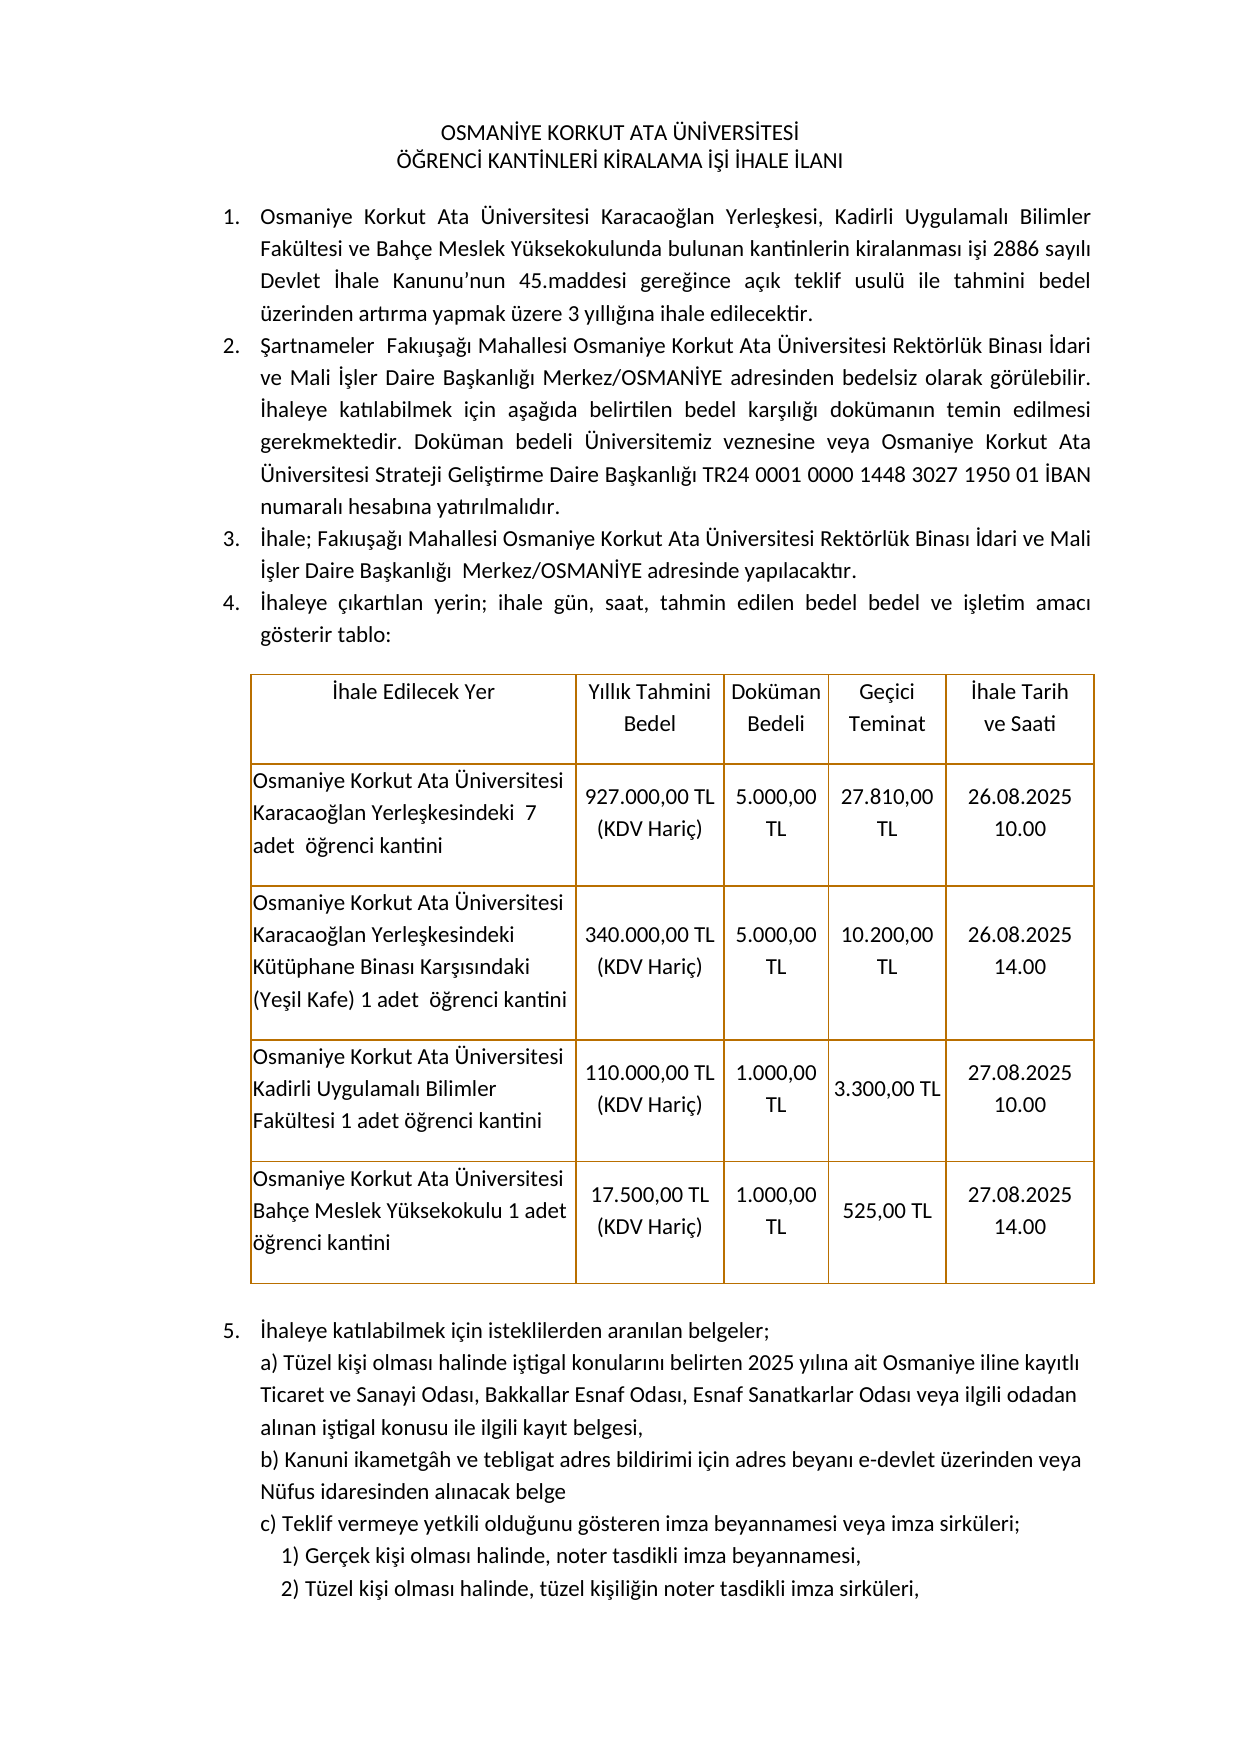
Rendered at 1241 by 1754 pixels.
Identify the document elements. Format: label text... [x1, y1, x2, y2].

table_cell 1.000,00 TL [725, 1162, 828, 1282]
list İhaleye çıkartılan yerin; ihale gün, saat, tahmin edilen bedel bedel ve işletim amacı gösterir tablo: [223, 588, 1092, 649]
table_cell 1.000,00 TL [725, 1041, 828, 1161]
table_cell 5.000,00 TL [725, 887, 828, 1039]
table_cell 110.000,00 TL (KDV Hariç) [577, 1041, 723, 1161]
table_header İhale Tarih ve Saati [947, 675, 1093, 763]
table_cell Osmaniye Korkut Ata Üniversitesi Bahçe Meslek Yüksekokulu 1 adet öğrenci kantini [252, 1162, 575, 1282]
table_cell 26.08.2025 14.00 [947, 887, 1093, 1039]
table_header Yıllık Tahmini Bedel [577, 675, 723, 763]
text ÖĞRENCİ KANTİNLERİ KİRALAMA İŞİ İHALE İLANI [148, 146, 1092, 174]
table_cell 27.810,00 TL [829, 765, 945, 885]
table_cell 927.000,00 TL (KDV Hariç) [577, 765, 723, 885]
table_cell 5.000,00 TL [725, 765, 828, 885]
table_header İhale Edilecek Yer [252, 675, 575, 763]
table_cell 17.500,00 TL (KDV Hariç) [577, 1162, 723, 1282]
table_cell 27.08.2025 10.00 [947, 1041, 1093, 1161]
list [260, 1509, 1092, 1602]
list Şartnameler Fakıuşağı Mahallesi Osmaniye Korkut Ata Üniversitesi Rektörlük Binası İdari ve Mali İşler Daire Başkanlığı Merkez/OSMANİYE adresinden bedelsiz olarak görülebilir. İhaleye katılabilmek için aşağıda belirtilen bedel karşılığı dokümanın temin edilmesi gerekmektedir. Doküman bedeli Üniversitemiz veznesine veya Osmaniye Korkut Ata Üniversitesi Strateji Geliştirme Daire Başkanlığı TR24 0001 0000 1448 3027 1950 01 İBAN numaralı hesabına yatırılmalıdır. [223, 331, 1092, 520]
list a) Tüzel kişi olması halinde iştigal konularını belirten 2025 yılına ait Osmaniye iline kayıtlı Ticaret ve Sanayi Odası, Bakkallar Esnaf Odası, Esnaf Sanatkarlar Odası veya ilgili odadan alınan iştigal konusu ile ilgili kayıt belgesi, [260, 1348, 1092, 1441]
table_cell 525,00 TL [829, 1162, 945, 1282]
table_cell 10.200,00 TL [829, 887, 945, 1039]
table_cell 3.300,00 TL [829, 1041, 945, 1161]
list İhale; Fakıuşağı Mahallesi Osmaniye Korkut Ata Üniversitesi Rektörlük Binası İdari ve Mali İşler Daire Başkanlığı Merkez/OSMANİYE adresinde yapılacaktır. [223, 524, 1092, 584]
list Osmaniye Korkut Ata Üniversitesi Karacaoğlan Yerleşkesi, Kadirli Uygulamalı Bilimler Fakültesi ve Bahçe Meslek Yüksekokulunda bulunan kantinlerin kiralanması işi 2886 sayılı Devlet İhale Kanunu’nun 45.maddesi gereğince açık teklif usulü ile tahmini bedel üzerinden artırma yapmak üzere 3 yıllığına ihale edilecektir. [223, 202, 1092, 327]
table_cell Osmaniye Korkut Ata Üniversitesi Karacaoğlan Yerleşkesindeki Kütüphane Binası Karşısındaki (Yeşil Kafe) 1 adet öğrenci kantini [252, 887, 575, 1039]
table_cell Osmaniye Korkut Ata Üniversitesi Kadirli Uygulamalı Bilimler Fakültesi 1 adet öğrenci kantini [252, 1041, 575, 1161]
table_header Geçici Teminat [829, 675, 945, 763]
list b) Kanuni ikametgâh ve tebligat adres bildirimi için adres beyanı e-devlet üzerinden veya Nüfus idaresinden alınacak belge [260, 1445, 1092, 1505]
list İhaleye katılabilmek için isteklilerden aranılan belgeler; [223, 1316, 1092, 1344]
table_cell 26.08.2025 10.00 [947, 765, 1093, 885]
text OSMANİYE KORKUT ATA ÜNİVERSİTESİ [148, 118, 1092, 146]
table_cell 27.08.2025 14.00 [947, 1162, 1093, 1282]
table_cell Osmaniye Korkut Ata Üniversitesi Karacaoğlan Yerleşkesindeki 7 adet öğrenci kantini [252, 765, 575, 885]
table_header Doküman Bedeli [725, 675, 828, 763]
table_cell 340.000,00 TL (KDV Hariç) [577, 887, 723, 1039]
